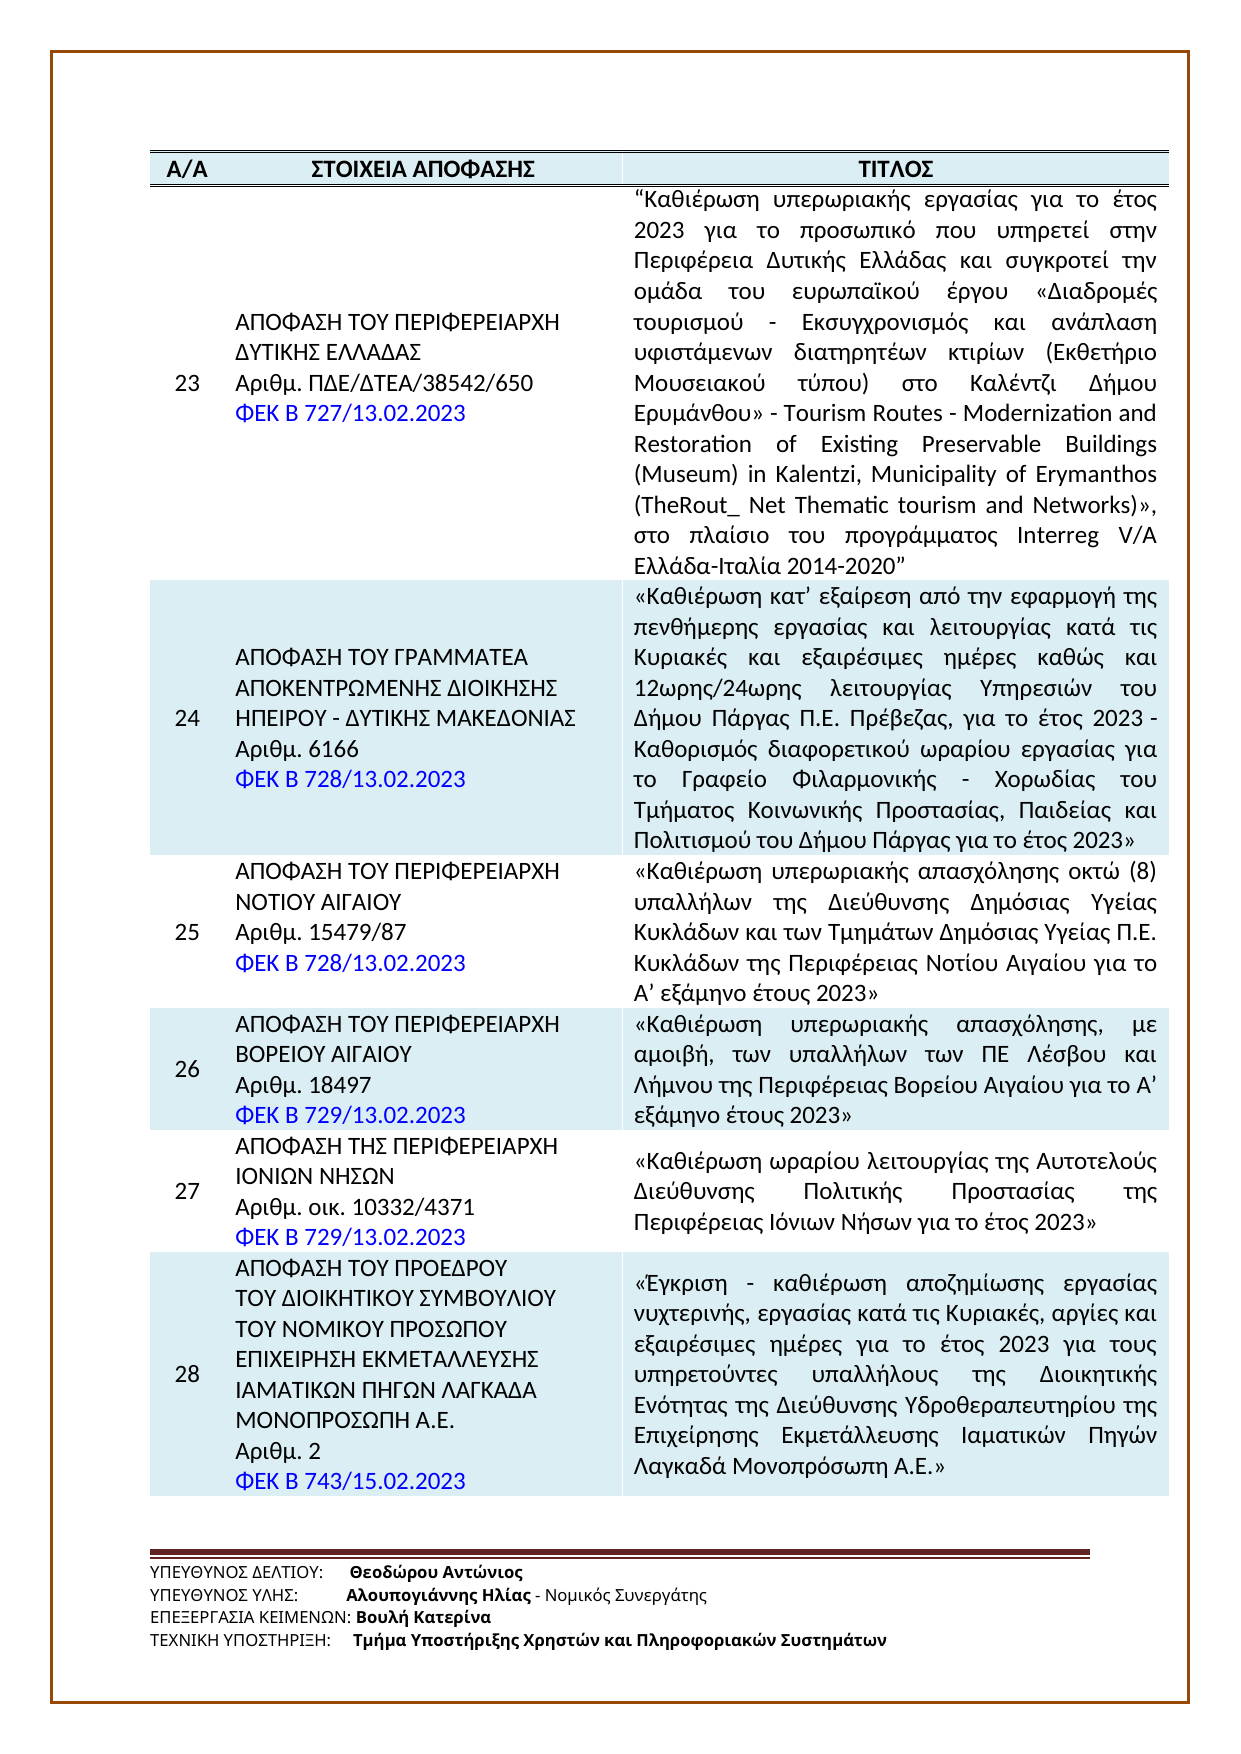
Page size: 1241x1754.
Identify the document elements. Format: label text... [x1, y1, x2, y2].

table_cell ΑΠΟΦΑΣΗ ΤΟΥ ΠΕΡΙΦΕΡΕΙΑΡΧΗ ΝΟΤΙΟΥ ΑΙΓΑΙΟΥ Αριθμ. 15479/87 ΦΕΚ B 728/13.02.2023 [224, 855, 622, 1008]
table_cell ΑΠΟΦΑΣΗ ΤΟΥ ΠΡΟΕΔΡΟΥ ΤΟΥ ΔΙΟΙΚΗΤΙΚΟΥ ΣΥΜΒΟΥΛΙΟΥ ΤΟΥ ΝΟΜΙΚΟΥ ΠΡΟΣΩΠΟΥ ΕΠΙΧΕΙΡΗΣΗ ΕΚΜΕΤΑΛΛΕΥΣΗΣ ΙΑΜΑΤΙΚΩΝ ΠΗΓΩΝ ΛΑΓΚΑΔΑ ΜΟΝΟΠΡΟΣΩΠΗ Α.Ε. Αριθμ. 2 ΦΕΚ B 743/15.02.2023 [224, 1252, 622, 1496]
table_cell 24 [150, 580, 224, 855]
table_header ΣΤΟΙΧΕΙΑ ΑΠΟΦΑΣΗΣ [224, 153, 622, 184]
table_header ΤΙΤΛΟΣ [623, 153, 1169, 184]
table_cell 28 [150, 1252, 224, 1496]
table_header A/A [150, 153, 224, 184]
table_cell 25 [150, 855, 224, 1008]
table_cell 26 [150, 1008, 224, 1130]
table_cell «Έγκριση - καθιέρωση αποζημίωσης εργασίας νυχτερινής, εργασίας κατά τις Κυριακές, αργίες και εξαιρέσιμες ημέρες για το έτος 2023 για τους υπηρετούντες υπαλλήλους της Διοικητικής Ενότητας της Διεύθυνσης Υδροθεραπευτηρίου της Eπιχείρησης Εκμετάλλευσης Ιαματικών Πηγών Λαγκαδά Μονοπρόσωπη Α.Ε.» [623, 1252, 1169, 1496]
table_cell “Καθιέρωση υπερωριακής εργασίας για το έτος 2023 για το προσωπικό που υπηρετεί στην Περιφέρεια Δυτικής Ελλάδας και συγκροτεί την ομάδα του ευρωπαϊκού έργου «Διαδρομές τουρισμού - Εκσυγχρονισμός και ανάπλαση υφιστάμενων διατηρητέων κτιρίων (Εκθετήριο Μουσειακού τύπου) στο Καλέντζι Δήμου Ερυμάνθου» - Tourism Routes - Modernization and Restoration of Existing Preservable Buildings (Museum) in Kalentzi, Municipality of Erymanthos (TheRout_ Net Thematic tourism and Networks)», στο πλαίσιο του προγράμματος Interreg V/A Ελλάδα-Ιταλία 2014-2020” [623, 187, 1169, 580]
table_cell «Καθιέρωση κατ’ εξαίρεση από την εφαρμογή της πενθήμερης εργασίας και λειτουργίας κατά τις Κυριακές και εξαιρέσιμες ημέρες καθώς και 12ωρης/24ωρης λειτουργίας Υπηρεσιών του Δήμου Πάργας Π.Ε. Πρέβεζας, για το έτος 2023 - Καθορισμός διαφορετικού ωραρίου εργασίας για το Γραφείο Φιλαρμονικής - Χορωδίας του Τμήματος Κοινωνικής Προστασίας, Παιδείας και Πολιτισμού του Δήμου Πάργας για το έτος 2023» [623, 580, 1169, 855]
table_cell «Καθιέρωση ωραρίου λειτουργίας της Αυτοτελούς Διεύθυνσης Πολιτικής Προστασίας της Περιφέρειας Ιόνιων Νήσων για το έτος 2023» [623, 1130, 1169, 1252]
table_cell 27 [150, 1130, 224, 1252]
table_cell ΑΠΟΦΑΣΗ ΤΗΣ ΠΕΡΙΦΕΡΕΙΑΡΧΗ ΙΟΝΙΩΝ ΝΗΣΩΝ Αριθμ. οικ. 10332/4371 ΦΕΚ B 729/13.02.2023 [224, 1130, 622, 1252]
table_cell ΑΠΟΦΑΣΗ ΤΟΥ ΠΕΡΙΦΕΡΕΙΑΡΧΗ ΒΟΡΕΙΟΥ ΑΙΓΑΙΟΥ Αριθμ. 18497 ΦΕΚ B 729/13.02.2023 [224, 1008, 622, 1130]
table_cell «Καθιέρωση υπερωριακής απασχόλησης, με αμοιβή, των υπαλλήλων των ΠΕ Λέσβου και Λήμνου της Περιφέρειας Βορείου Αιγαίου για το Α’ εξάμηνο έτους 2023» [623, 1008, 1169, 1130]
table_cell ΑΠΟΦΑΣΗ ΤΟΥ ΠΕΡΙΦΕΡΕΙΑΡΧΗ ΔΥΤΙΚΗΣ ΕΛΛΑΔΑΣ Αριθμ. ΠΔΕ/ΔΤΕΑ/38542/650 ΦΕΚ B 727/13.02.2023 [224, 187, 622, 580]
table_cell ΑΠΟΦΑΣΗ ΤΟΥ ΓΡΑΜΜΑΤΕΑ ΑΠΟΚΕΝΤΡΩΜΕΝΗΣ ΔΙΟΙΚΗΣΗΣ ΗΠΕΙΡΟΥ - ΔΥΤΙΚΗΣ ΜΑΚΕΔΟΝΙΑΣ Αριθμ. 6166 ΦΕΚ B 728/13.02.2023 [224, 580, 622, 855]
table_cell 23 [150, 187, 224, 580]
table_cell «Καθιέρωση υπερωριακής απασχόλησης οκτώ (8) υπαλλήλων της Διεύθυνσης Δημόσιας Υγείας Κυκλάδων και των Τμημάτων Δημόσιας Υγείας Π.Ε. Κυκλάδων της Περιφέρειας Νοτίου Αιγαίου για το Α’ εξάμηνο έτους 2023» [623, 855, 1169, 1008]
